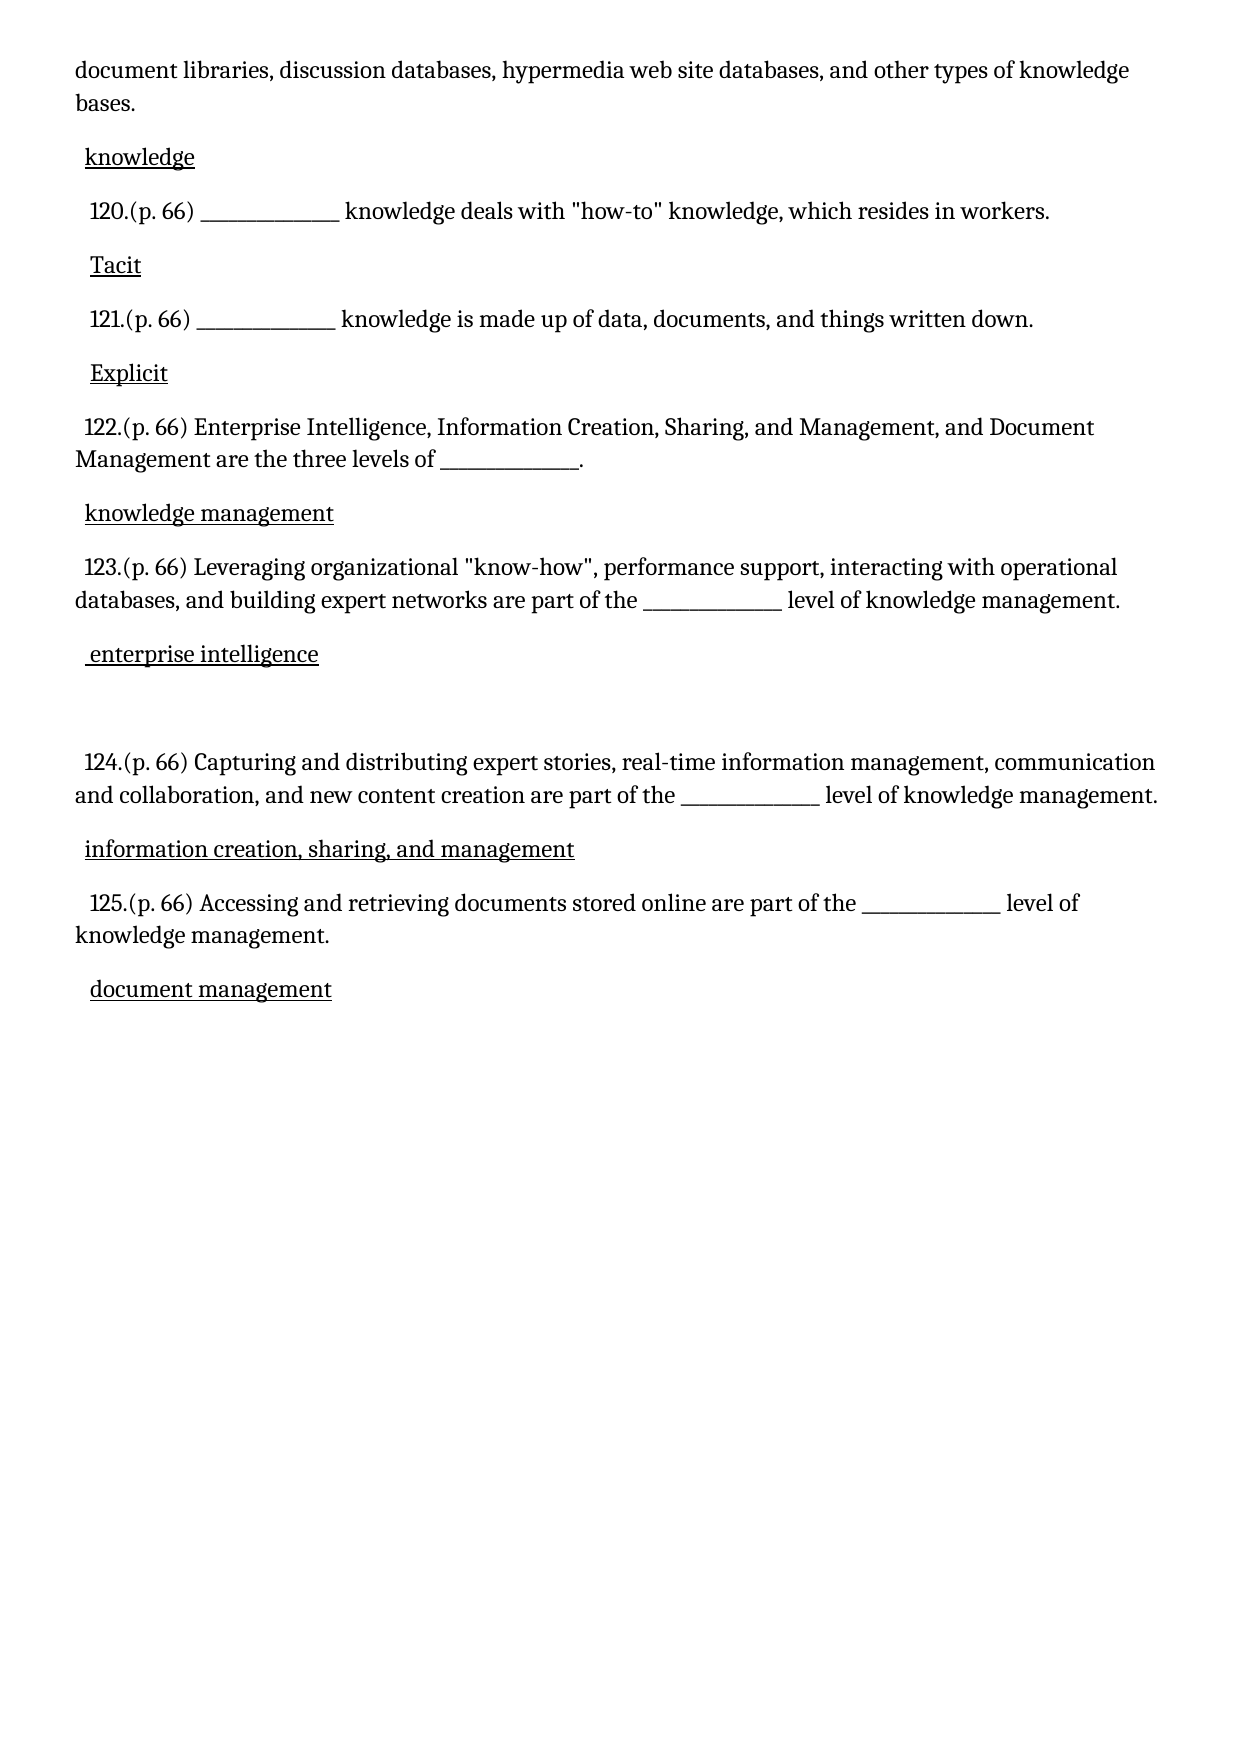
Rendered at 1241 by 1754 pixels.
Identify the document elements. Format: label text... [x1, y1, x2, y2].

text enterprise intelligence [75, 640, 1181, 669]
text 121.(p. 66) _______________ knowledge is made up of data, documents, and things written down. [75, 305, 1181, 333]
text knowledge management [75, 499, 1181, 528]
text knowledge [75, 143, 1181, 172]
text information creation, sharing, and management [75, 834, 1181, 863]
text Tacit [75, 251, 1181, 279]
text 120.(p. 66) _______________ knowledge deals with "how-to" knowledge, which resides in workers. [75, 197, 1181, 226]
text 123.(p. 66) Leveraging organizational "know-how", performance support, interacting with operational databases, and building expert networks are part of the _______________ level of knowledge management. [75, 553, 1181, 615]
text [75, 56, 1181, 118]
text Explicit [75, 358, 1181, 387]
text document management [75, 975, 1181, 1004]
text 124.(p. 66) Capturing and distributing expert stories, real-time information management, communication and collaboration, and new content creation are part of the _______________ level of knowledge management. [75, 748, 1181, 809]
text 125.(p. 66) Accessing and retrieving documents stored online are part of the _______________ level of knowledge management. [75, 888, 1181, 950]
text 122.(p. 66) Enterprise Intelligence, Information Creation, Sharing, and Management, and Document Management are the three levels of _______________. [75, 412, 1181, 474]
